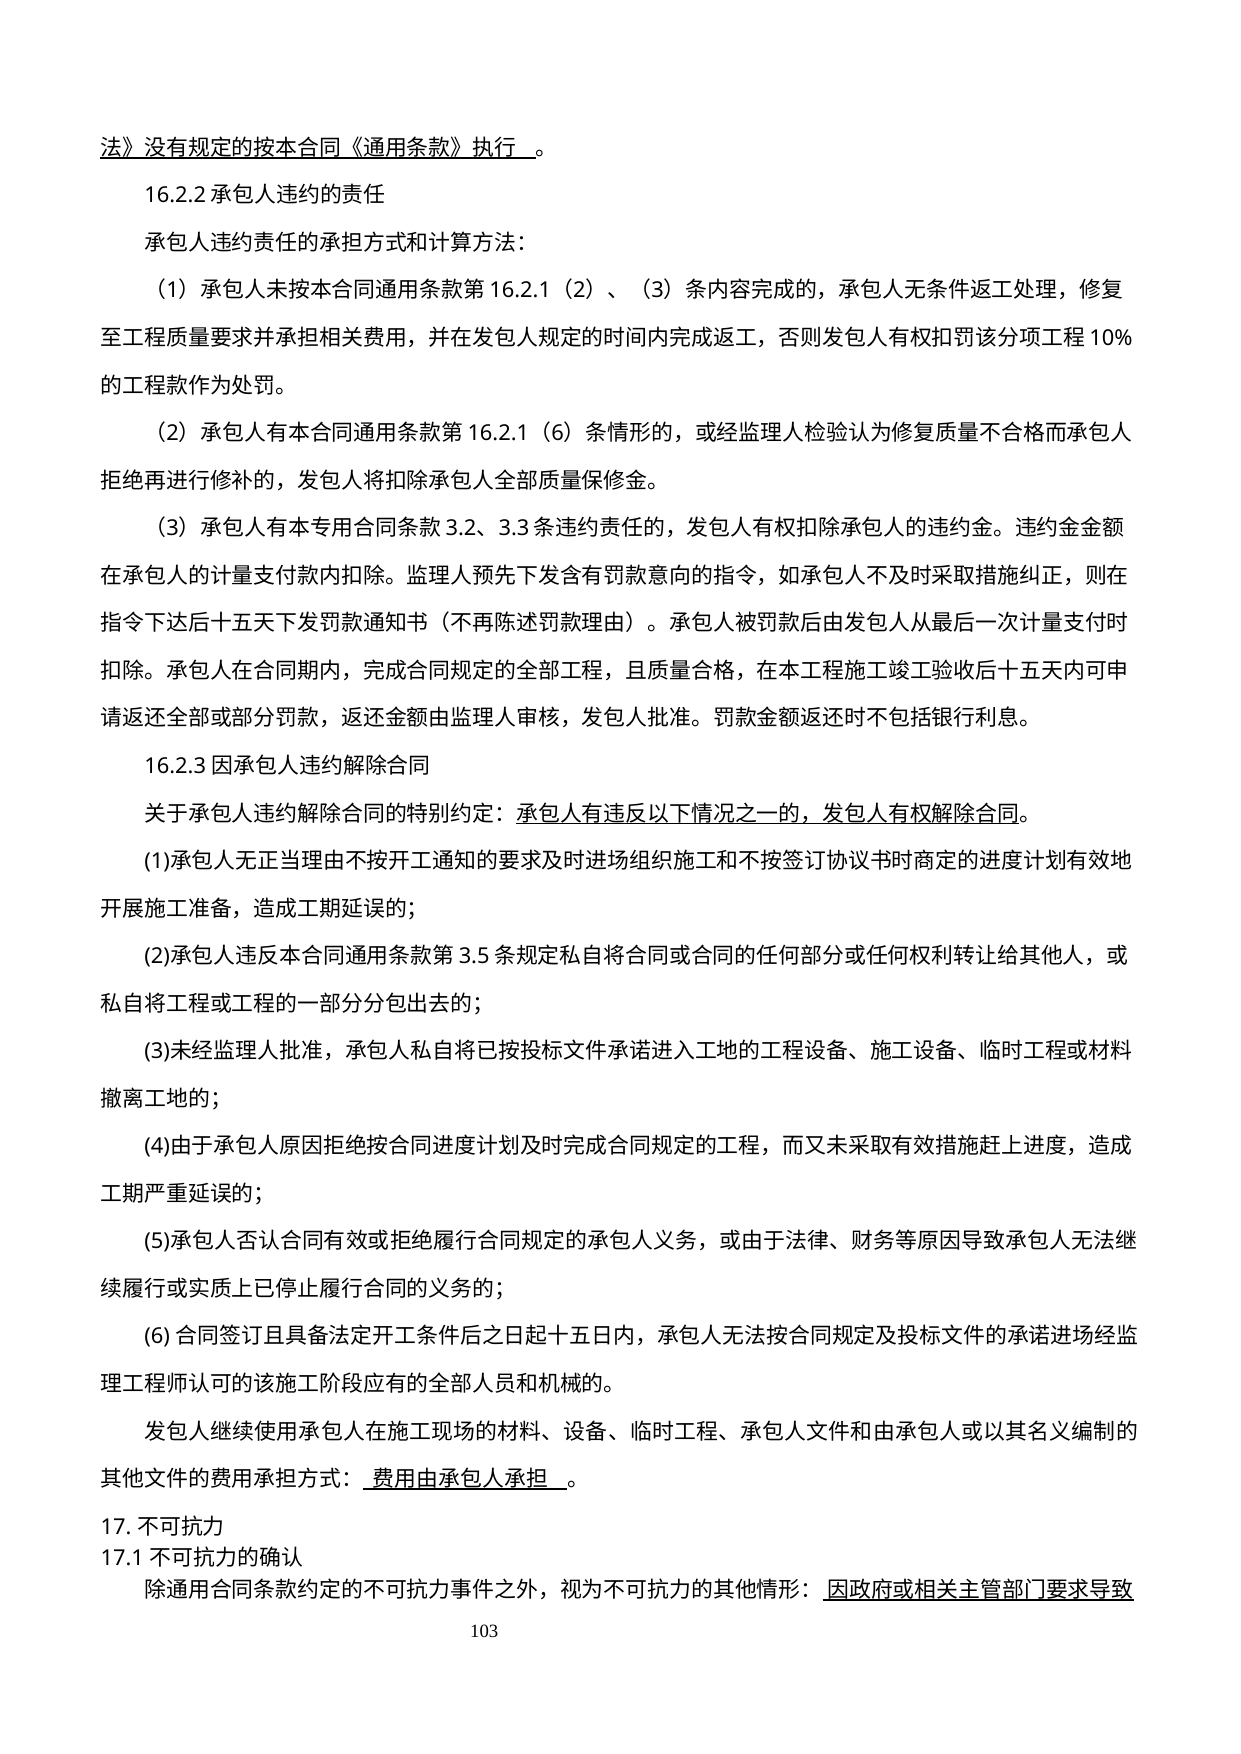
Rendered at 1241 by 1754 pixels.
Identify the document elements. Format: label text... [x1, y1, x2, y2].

text 17. 不可抗力 [100, 1509, 1140, 1540]
text (3)未经监理人批准，承包人私自将已按投标文件承诺进入工地的工程设备、施工设备、临时工程或材料撤离工地的； [100, 1033, 1140, 1112]
text 16.2.2承包人违约的责任 [100, 177, 1140, 209]
text (5)承包人否认合同有效或拒绝履行合同规定的承包人义务，或由于法律、财务等原因导致承包人无法继续履行或实质上已停止履行合同的义务的； [100, 1223, 1140, 1303]
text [100, 1572, 1140, 1604]
text （3）承包人有本专用合同条款3.2、3.3条违约责任的，发包人有权扣除承包人的违约金。违约金金额在承包人的计量支付款内扣除。监理人预先下发含有罚款意向的指令，如承包人不及时采取措施纠正，则在指令下达后十五天下发罚款通知书（不再陈述罚款理由）。承包人被罚款后由发包人从最后一次计量支付时扣除。承包人在合同期内，完成合同规定的全部工程，且质量合格，在本工程施工竣工验收后十五天内可申请返还全部或部分罚款，返还金额由监理人审核，发包人批准。罚款金额返还时不包括银行利息。 [100, 510, 1140, 732]
text (6) 合同签订且具备法定开工条件后之日起十五日内，承包人无法按合同规定及投标文件的承诺进场经监理工程师认可的该施工阶段应有的全部人员和机械的。 [100, 1318, 1140, 1398]
text 承包人违约责任的承担方式和计算方法： [100, 225, 1140, 257]
text 17.1 不可抗力的确认 [100, 1540, 1140, 1572]
text （1）承包人未按本合同通用条款第16.2.1（2）、（3）条内容完成的，承包人无条件返工处理，修复至工程质量要求并承担相关费用，并在发包人规定的时间内完成返工，否则发包人有权扣罚该分项工程10%的工程款作为处罚。 [100, 272, 1140, 399]
text （2）承包人有本合同通用条款第16.2.1（6）条情形的，或经监理人检验认为修复质量不合格而承包人拒绝再进行修补的，发包人将扣除承包人全部质量保修金。 [100, 415, 1140, 494]
text (1)承包人无正当理由不按开工通知的要求及时进场组织施工和不按签订协议书时商定的进度计划有效地开展施工准备，造成工期延误的； [100, 843, 1140, 922]
text (4)由于承包人原因拒绝按合同进度计划及时完成合同规定的工程，而又未采取有效措施赶上进度，造成工期严重延误的； [100, 1128, 1140, 1208]
text 16.2.3 因承包人违约解除合同 [100, 748, 1140, 780]
text 关于承包人违约解除合同的特别约定：承包人有违反以下情况之一的，发包人有权解除合同。 [100, 796, 1140, 827]
text 发包人继续使用承包人在施工现场的材料、设备、临时工程、承包人文件和由承包人或以其名义编制的其他文件的费用承担方式： 费用由承包人承担 。 [100, 1414, 1140, 1493]
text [100, 130, 1140, 162]
text (2)承包人违反本合同通用条款第3.5条规定私自将合同或合同的任何部分或任何权利转让给其他人，或私自将工程或工程的一部分分包出去的； [100, 938, 1140, 1017]
